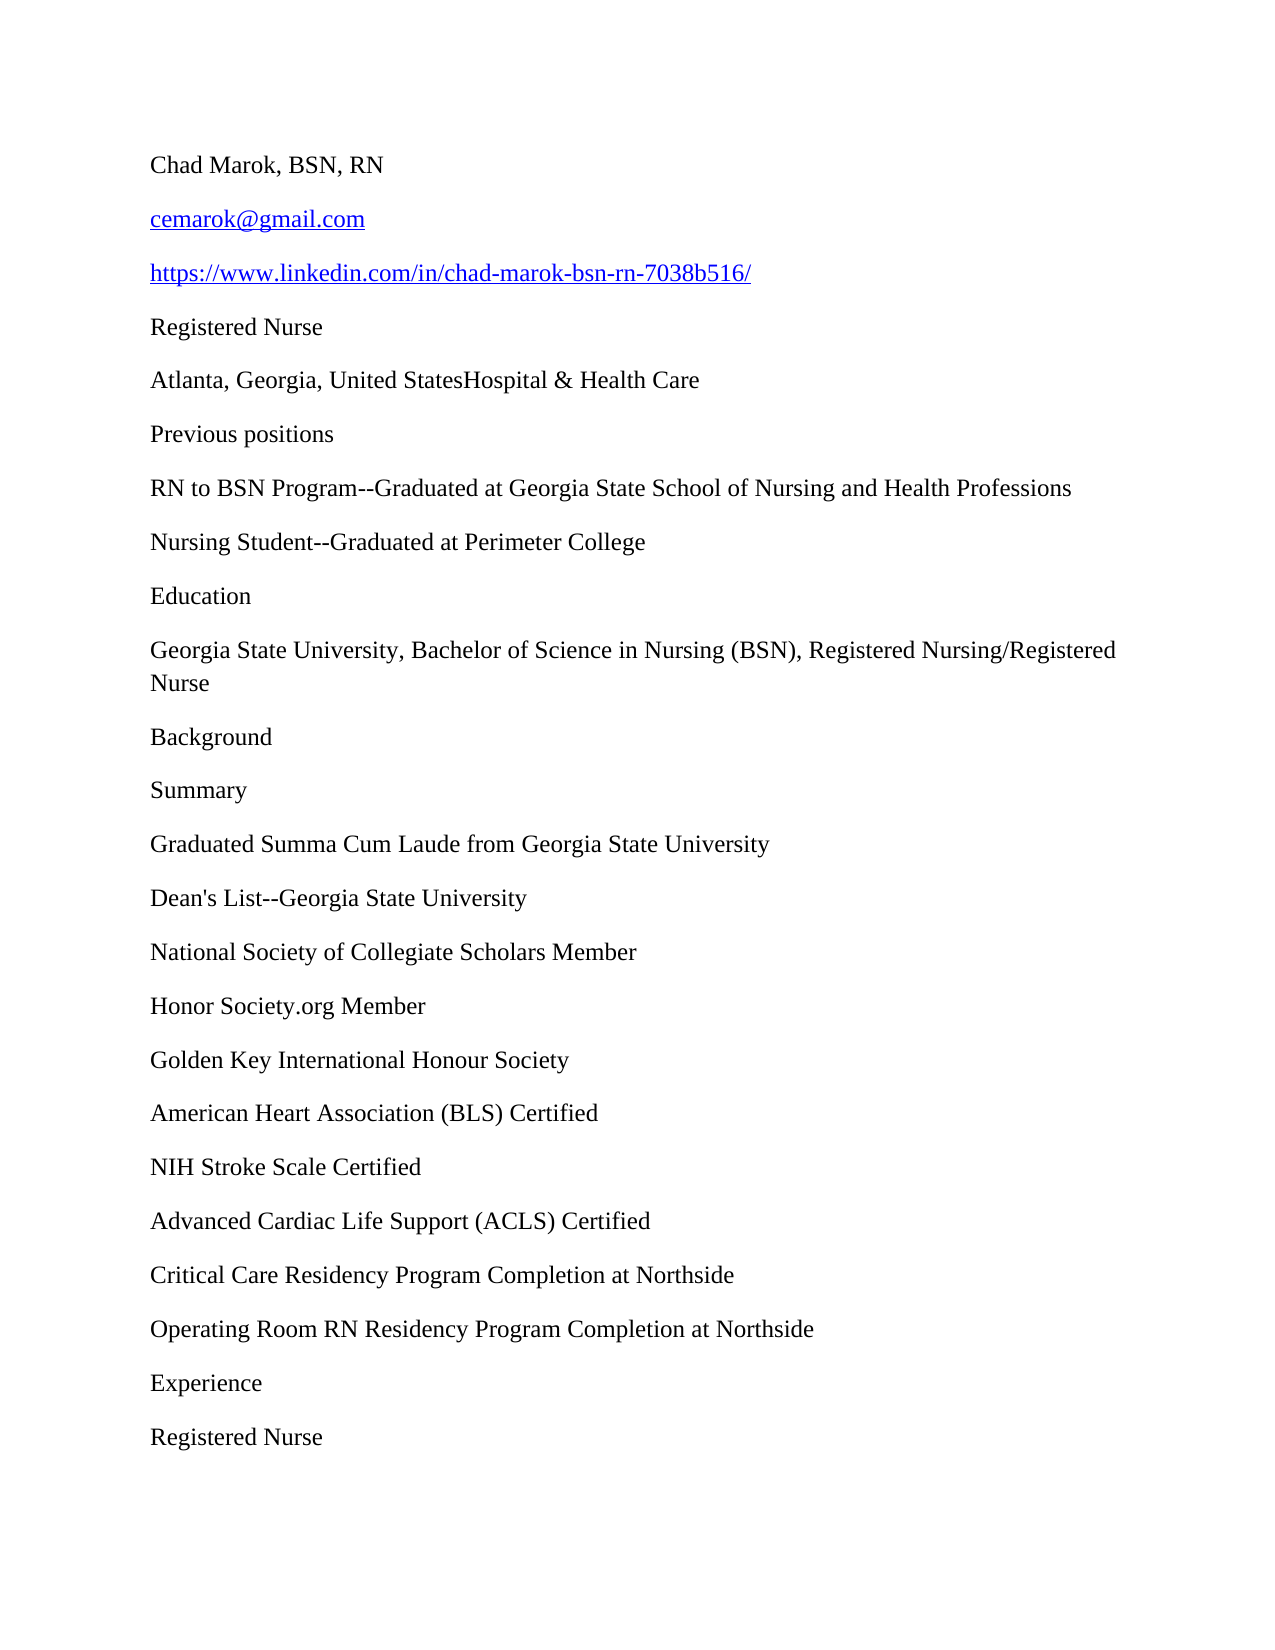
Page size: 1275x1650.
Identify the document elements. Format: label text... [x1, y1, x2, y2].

text RN to BSN Program--Graduated at Georgia State School of Nursing and Health Professions [150, 473, 1125, 502]
text Registered Nurse [150, 1422, 1125, 1450]
text Experience [150, 1368, 1125, 1397]
text cemarok@gmail.com [150, 204, 1125, 233]
text Atlanta, Georgia, United StatesHospital & Health Care [150, 365, 1125, 394]
text Dean's List--Georgia State University [150, 883, 1125, 912]
text Education [150, 581, 1125, 609]
text NIH Stroke Scale Certified [150, 1152, 1125, 1181]
text American Heart Association (BLS) Certified [150, 1098, 1125, 1127]
text https://www.linkedin.com/in/chad-marok-bsn-rn-7038b516/ [150, 258, 1125, 286]
text Background [150, 722, 1125, 750]
text Previous positions [150, 419, 1125, 448]
text Critical Care Residency Program Completion at Northside [150, 1260, 1125, 1289]
text Registered Nurse [150, 312, 1125, 340]
text Nursing Student--Graduated at Perimeter College [150, 527, 1125, 556]
text National Society of Collegiate Scholars Member [150, 937, 1125, 966]
text Georgia State University, Bachelor of Science in Nursing (BSN), Registered Nursing/Registered Nurse [150, 635, 1125, 696]
text Honor Society.org Member [150, 991, 1125, 1019]
text Golden Key International Honour Society [150, 1045, 1125, 1073]
text Summary [150, 775, 1125, 804]
text Operating Room RN Residency Program Completion at Northside [150, 1314, 1125, 1343]
text Advanced Cardiac Life Support (ACLS) Certified [150, 1206, 1125, 1235]
text Chad Marok, BSN, RN [150, 150, 1125, 179]
text Graduated Summa Cum Laude from Georgia State University [150, 829, 1125, 858]
